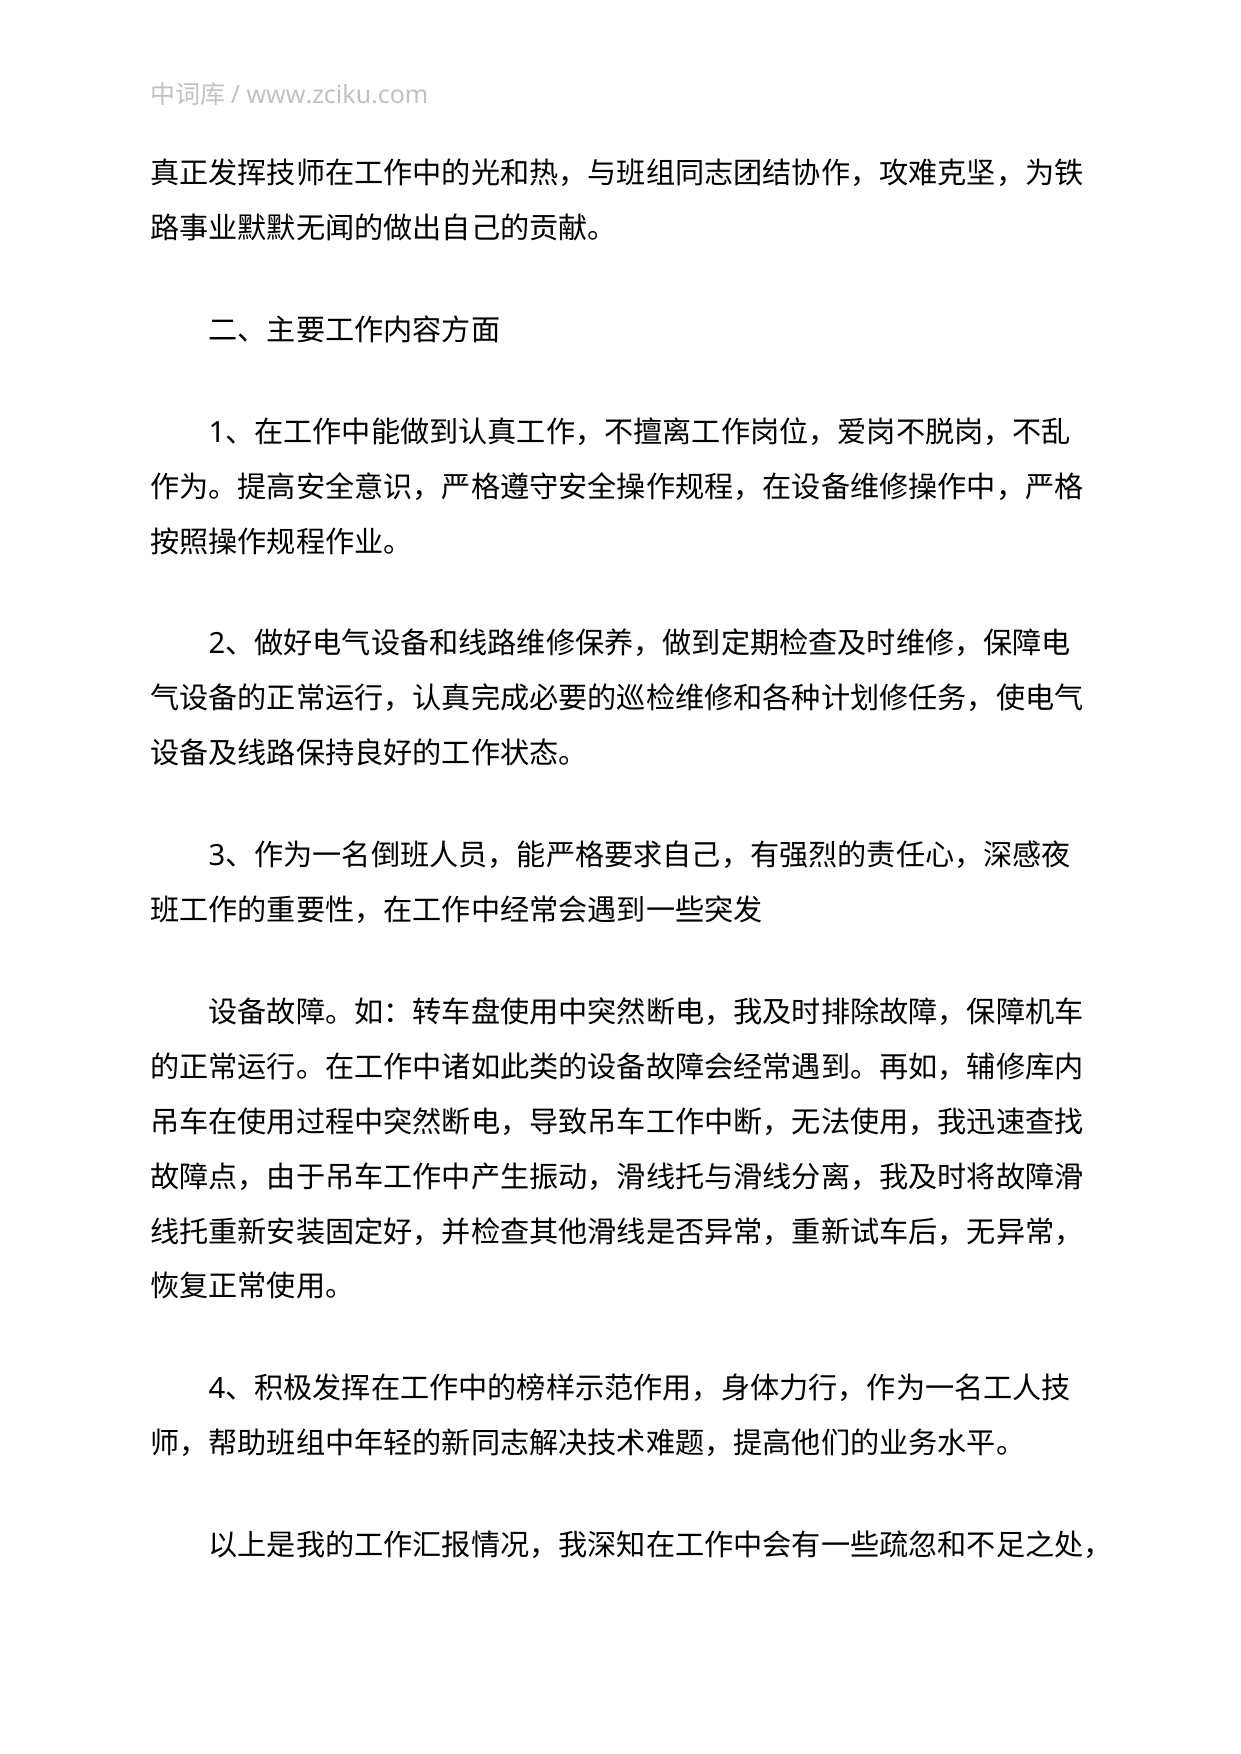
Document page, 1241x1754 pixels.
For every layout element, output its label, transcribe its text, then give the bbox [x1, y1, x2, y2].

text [150, 150, 1090, 247]
text 1、在工作中能做到认真工作，不擅离工作岗位，爱岗不脱岗，不乱作为。提高安全意识，严格遵守安全操作规程，在设备维修操作中，严格按照操作规程作业。 [150, 408, 1090, 561]
text 2、做好电气设备和线路维修保养，做到定期检查及时维修，保障电气设备的正常运行，认真完成必要的巡检维修和各种计划修任务，使电气设备及线路保持良好的工作状态。 [150, 620, 1090, 772]
text 3、作为一名倒班人员，能严格要求自己，有强烈的责任心，深感夜班工作的重要性，在工作中经常会遇到一些突发 [150, 832, 1090, 929]
text 二、主要工作内容方面 [150, 307, 1090, 349]
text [150, 1522, 1090, 1564]
text 设备故障。如：转车盘使用中突然断电，我及时排除故障，保障机车的正常运行。在工作中诸如此类的设备故障会经常遇到。再如，辅修库内吊车在使用过程中突然断电，导致吊车工作中断，无法使用，我迅速查找故障点，由于吊车工作中产生振动，滑线托与滑线分离，我及时将故障滑线托重新安装固定好，并检查其他滑线是否异常，重新试车后，无异常，恢复正常使用。 [150, 988, 1090, 1305]
text 4、积极发挥在工作中的榜样示范作用，身体力行，作为一名工人技师，帮助班组中年轻的新同志解决技术难题，提高他们的业务水平。 [150, 1365, 1090, 1462]
